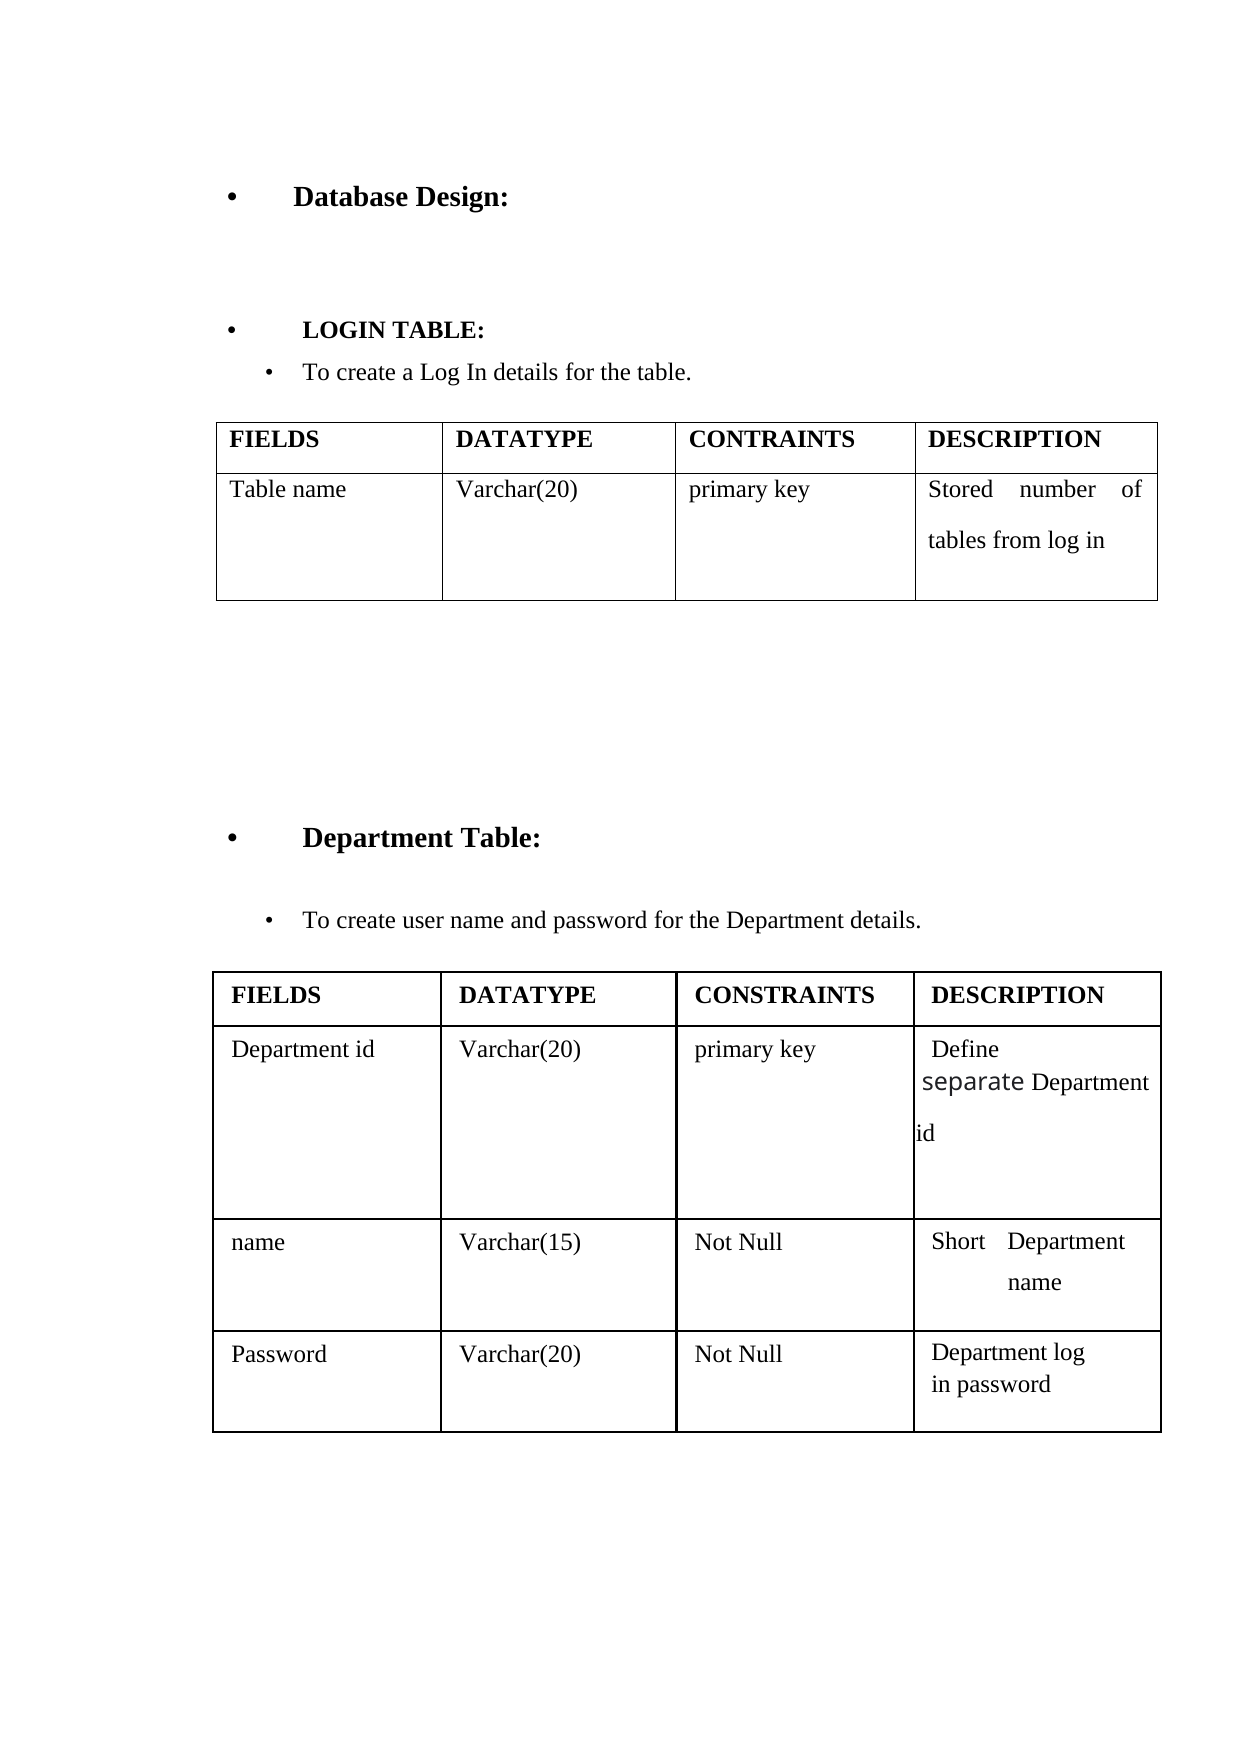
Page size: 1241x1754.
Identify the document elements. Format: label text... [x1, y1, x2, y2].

table_header FIELDS [217, 423, 442, 473]
table_cell Varchar(20) [443, 474, 675, 600]
table_cell Table name [217, 474, 442, 600]
table_cell Department log in password [915, 1332, 1160, 1431]
list To create a Log In details for the table. [264, 357, 1167, 386]
table_header DATATYPE [442, 973, 675, 1025]
subtitle LOGIN TABLE: [227, 315, 1167, 343]
table_cell name [214, 1220, 440, 1329]
table_header DESCRIPTION [916, 423, 1157, 473]
table_cell Varchar(20) [442, 1027, 675, 1218]
table_cell Short Department name [915, 1220, 1160, 1329]
list To create user name and password for the Department details. [264, 905, 1167, 934]
table_header FIELDS [214, 973, 440, 1025]
table_header CONTRAINTS [676, 423, 915, 473]
table_header DATATYPE [443, 423, 675, 473]
table_cell Varchar(20) [442, 1332, 675, 1431]
table_cell Department id [214, 1027, 440, 1218]
table_header DESCRIPTION [915, 973, 1160, 1025]
table_cell Varchar(15) [442, 1220, 675, 1329]
table_cell Not Null [678, 1220, 913, 1329]
subtitle Department Table: [227, 820, 1167, 854]
table_cell primary key [676, 474, 915, 600]
table_header CONSTRAINTS [678, 973, 913, 1025]
table_cell primary key [678, 1027, 913, 1218]
table_cell Not Null [678, 1332, 913, 1431]
table_cell Define separate Department id [915, 1027, 1160, 1218]
subtitle Database Design: [227, 179, 1167, 212]
table_cell Stored number of tables from log in [916, 474, 1157, 600]
table_cell Password [214, 1332, 440, 1431]
